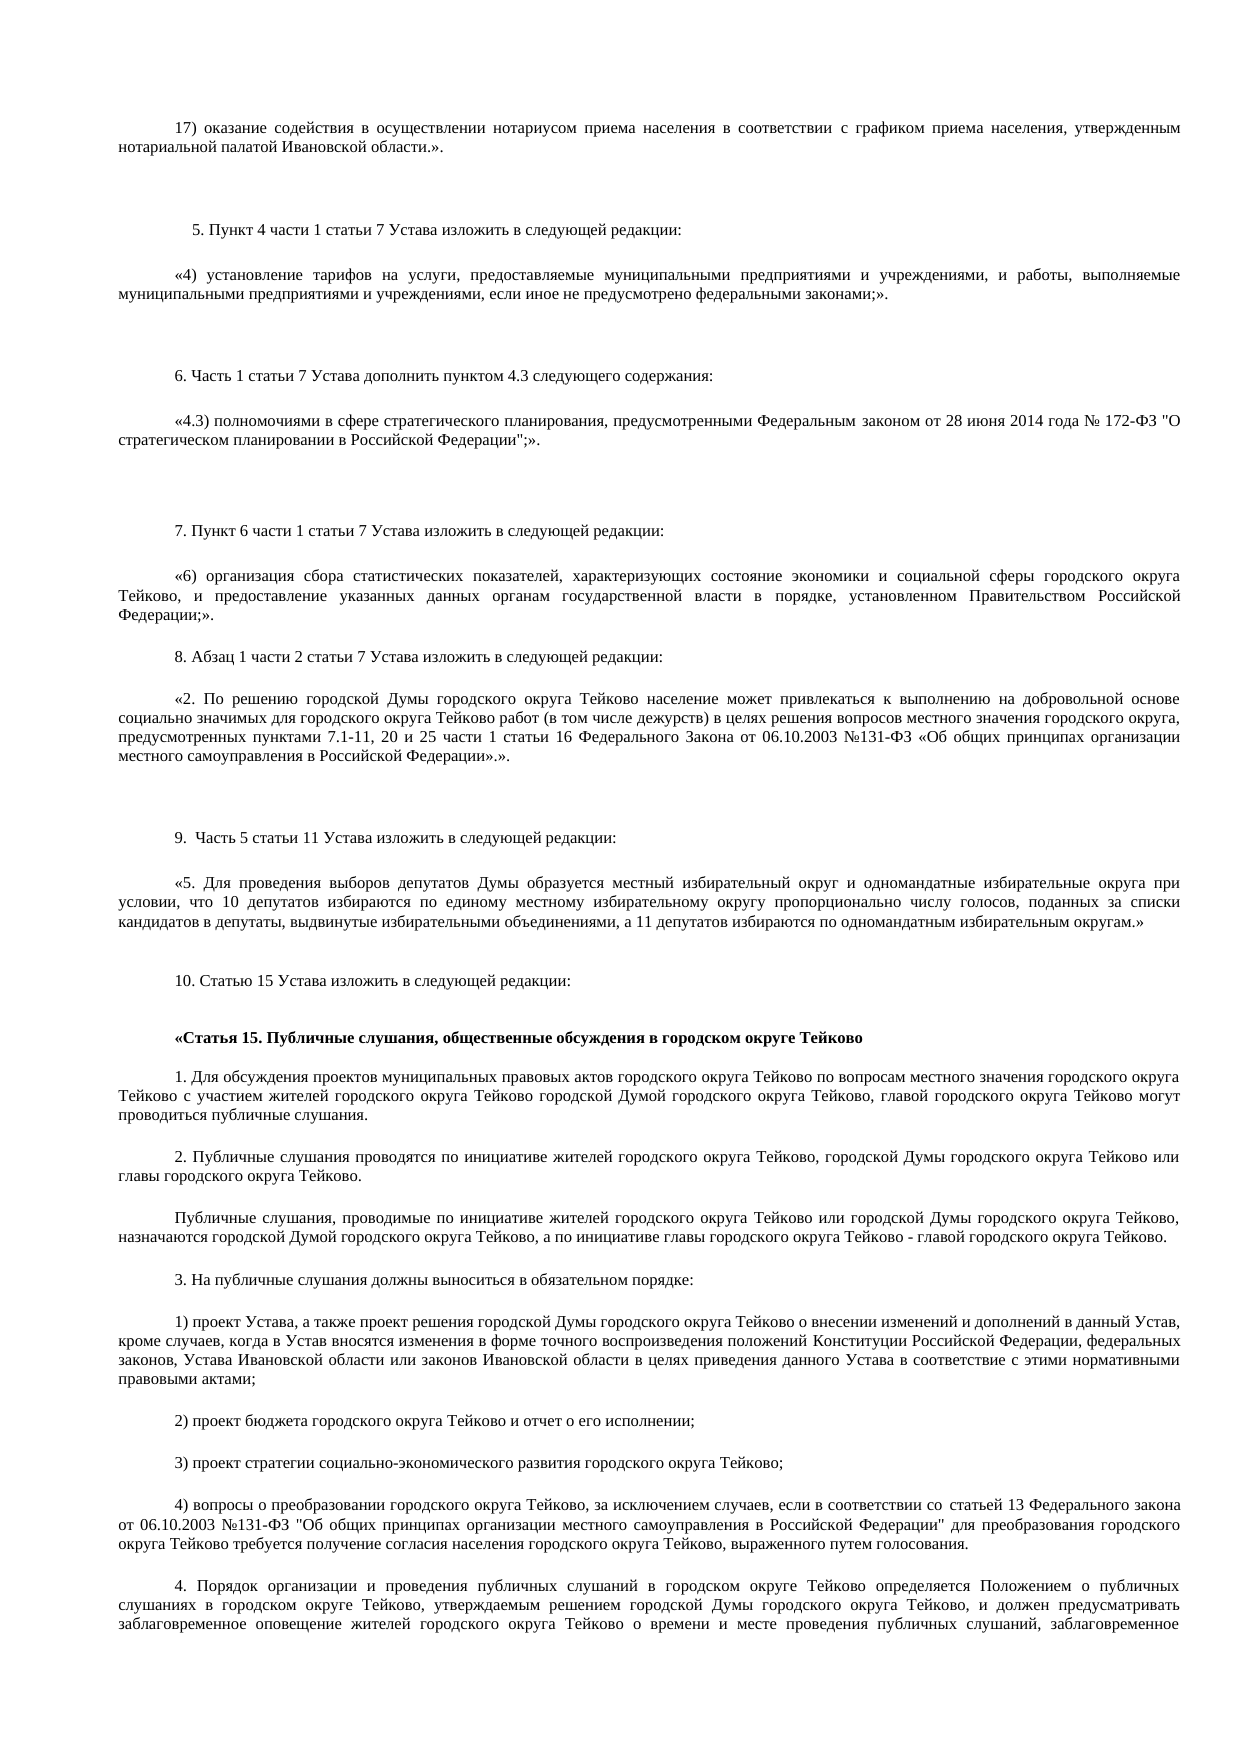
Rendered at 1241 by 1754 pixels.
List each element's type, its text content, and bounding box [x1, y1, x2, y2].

text «4.3) полномочиями в сфере стратегического планирования, предусмотренными Федеральным законом от 28 июня 2014 года № 172-ФЗ "О стратегическом планировании в Российской Федерации";». [118, 410, 1181, 449]
text 1) проект Устава, а также проект решения городской Думы городского округа Тейково о внесении изменений и дополнений в данный Устав, кроме случаев, когда в Устав вносятся изменения в форме точного воспроизведения положений Конституции Российской Федерации, федеральных законов, Устава Ивановской области или законов Ивановской области в целях приведения данного Устава в соответствие с этими нормативными правовыми актами; [118, 1311, 1181, 1388]
text «5. Для проведения выборов депутатов Думы образуется местный избирательный округ и одномандатные избирательные округа при условии, что 10 депутатов избираются по единому местному избирательному округу пропорционально числу голосов, поданных за списки кандидатов в депутаты, выдвинутые избирательными объединениями, а 11 депутатов избираются по одномандатным избирательным округам.» [118, 873, 1181, 931]
title «Статья 15. Публичные слушания, общественные обсуждения в городском округе Тейково [118, 1028, 1181, 1047]
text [118, 1576, 1181, 1633]
text 2) проект бюджета городского округа Тейково и отчет о его исполнении; [118, 1411, 1181, 1430]
text 1. Для обсуждения проектов муниципальных правовых актов городского округа Тейково по вопросам местного значения городского округа Тейково с участием жителей городского округа Тейково городской Думой городского округа Тейково, главой городского округа Тейково могут проводиться публичные слушания. [118, 1066, 1181, 1124]
text «2. По решению городской Думы городского округа Тейково население может привлекаться к выполнению на добровольной основе социально значимых для городского округа Тейково работ (в том числе дежурств) в целях решения вопросов местного значения городского округа, предусмотренных пунктами 7.1-11, 20 и 25 части 1 статьи 16 Федерального Закона от 06.10.2003 №131-ФЗ «Об общих принципах организации местного самоуправления в Российской Федерации».». [118, 689, 1181, 765]
text 6. Часть 1 статьи 7 Устава дополнить пунктом 4.3 следующего содержания: [118, 366, 1181, 385]
text 7. Пункт 6 части 1 статьи 7 Устава изложить в следующей редакции: [118, 521, 1181, 540]
text 3. На публичные слушания должны выноситься в обязательном порядке: [118, 1269, 1181, 1288]
text 5. Пункт 4 части 1 статьи 7 Устава изложить в следующей редакции: [118, 219, 1181, 238]
text «6) организация сбора статистических показателей, характеризующих состояние экономики и социальной сферы городского округа Тейково, и предоставление указанных данных органам государственной власти в порядке, установленном Правительством Российской Федерации;». [118, 566, 1181, 624]
text Публичные слушания, проводимые по инициативе жителей городского округа Тейково или городской Думы городского округа Тейково, назначаются городской Думой городского округа Тейково, а по инициативе главы городского округа Тейково - главой городского округа Тейково. [118, 1208, 1181, 1246]
text 4) вопросы о преобразовании городского округа Тейково, за исключением случаев, если в соответствии со статьей 13 Федерального закона от 06.10.2003 №131-ФЗ "Об общих принципах организации местного самоуправления в Российской Федерации" для преобразования городского округа Тейково требуется получение согласия населения городского округа Тейково, выраженного путем голосования. [118, 1495, 1181, 1553]
text 3) проект стратегии социально-экономического развития городского округа Тейково; [118, 1453, 1181, 1472]
text 9. Часть 5 статьи 11 Устава изложить в следующей редакции: [118, 828, 1181, 847]
text 17) оказание содействия в осуществлении нотариусом приема населения в соответствии с графиком приема населения, утвержденным нотариальной палатой Ивановской области.». [118, 118, 1181, 156]
text 8. Абзац 1 части 2 статьи 7 Устава изложить в следующей редакции: [118, 647, 1181, 666]
text «4) установление тарифов на услуги, предоставляемые муниципальными предприятиями и учреждениями, и работы, выполняемые муниципальными предприятиями и учреждениями, если иное не предусмотрено федеральными законами;». [118, 264, 1181, 303]
text 2. Публичные слушания проводятся по инициативе жителей городского округа Тейково, городской Думы городского округа Тейково или главы городского округа Тейково. [118, 1147, 1181, 1185]
text 10. Статью 15 Устава изложить в следующей редакции: [118, 971, 1181, 990]
